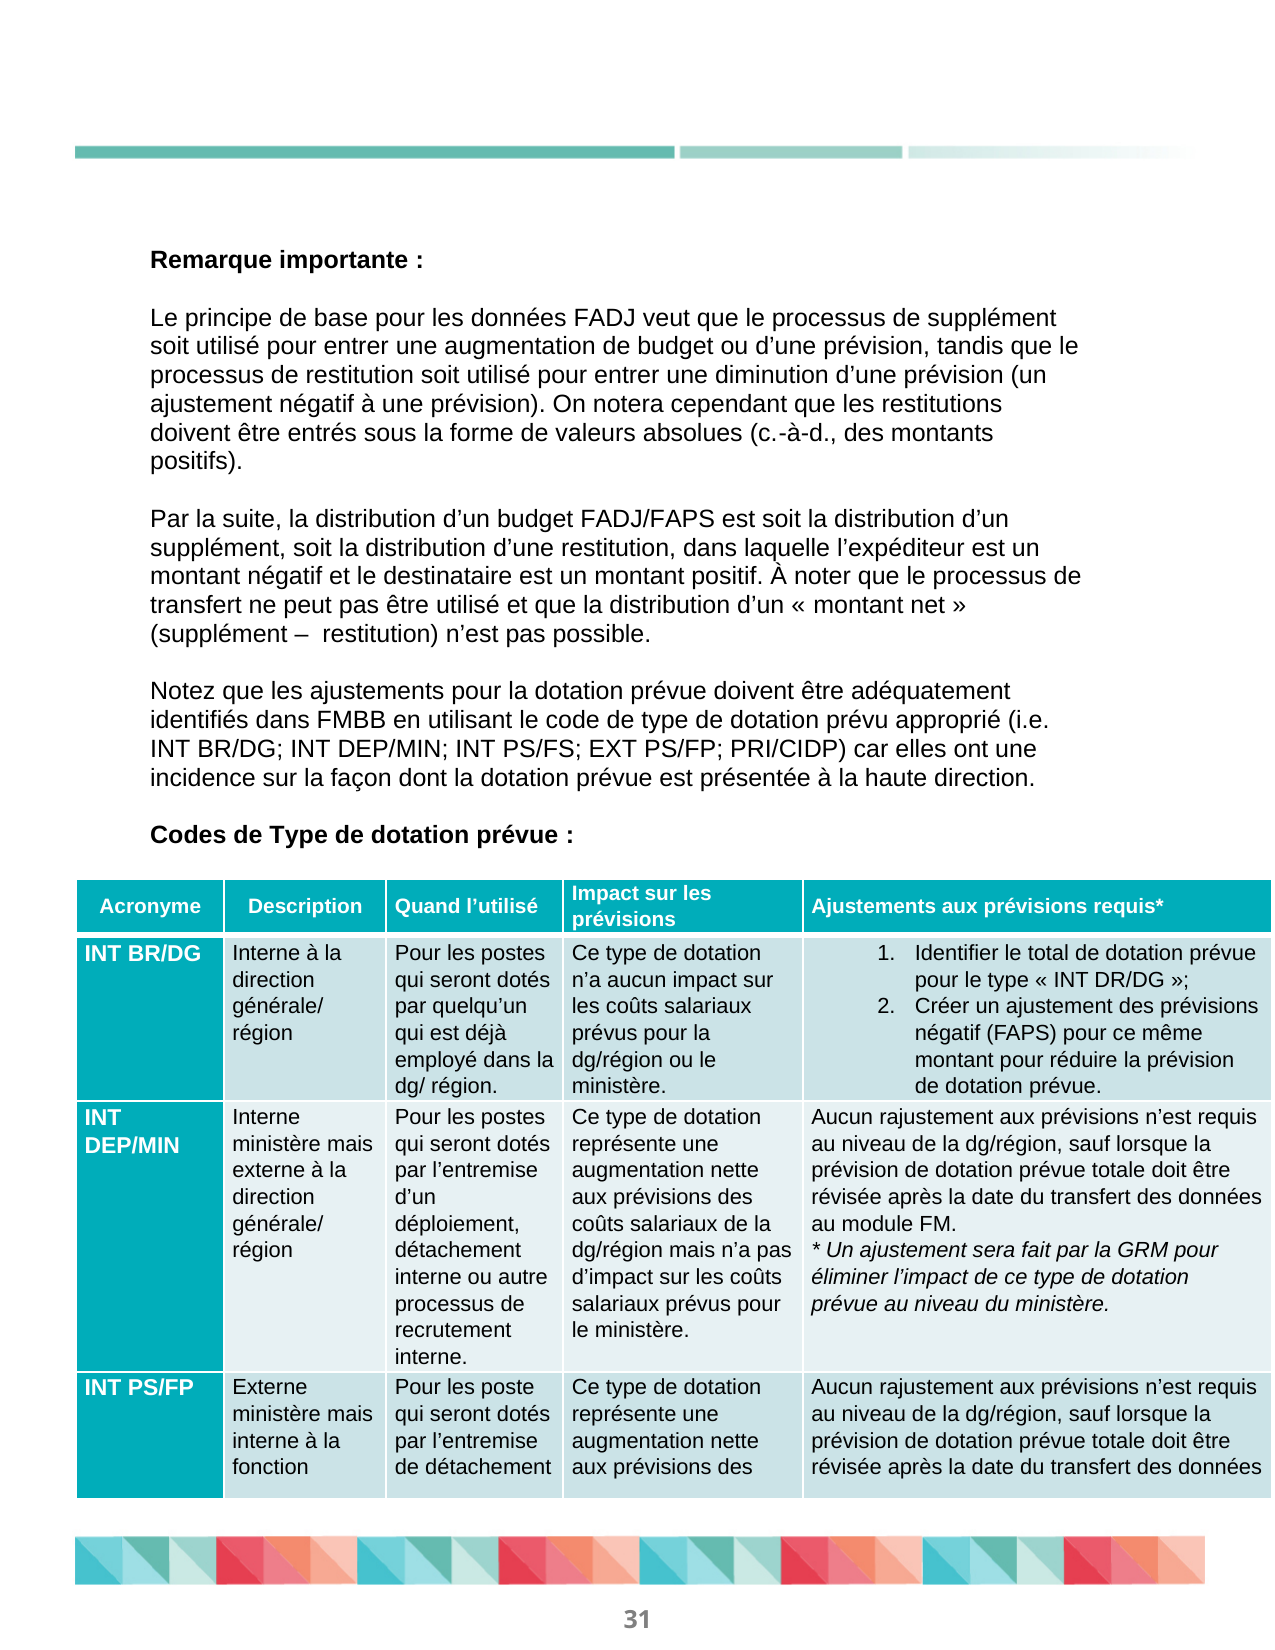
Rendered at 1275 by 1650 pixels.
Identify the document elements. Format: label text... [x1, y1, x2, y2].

picture [0, 1481, 1275, 1650]
table_cell Ce type de dotation n’a aucun impact sur les coûts salariaux prévus pour la dg/région ou le ministère. [564, 938, 802, 1100]
table_cell Aucun rajustement aux prévisions n’est requis au niveau de la dg/région, sauf lorsque la prévision de dotation prévue totale doit être révisée après la date du transfert des données au module FM. * Un ajustement sera fait par la GRM pour éliminer l’impact de ce type de dotation prévue au niveau du ministère. [804, 1102, 1271, 1371]
table_cell Pour les poste qui seront dotés par l’entremise de détachement externe ou autre processus de recrutement d’un AMG. [387, 1373, 562, 1498]
picture [0, 136, 1275, 170]
table_cell INT BR/DG [77, 938, 223, 1100]
table_cell Pour les postes qui seront dotés par l’entremise d’un déploiement, détachement interne ou autre processus de recrutement interne. [387, 1102, 562, 1371]
table_header Description [225, 880, 385, 932]
table_header Impact sur les prévisions [564, 880, 802, 932]
table_cell Interne ministère mais externe à la direction générale/ région [225, 1102, 385, 1371]
text Remarque importante : [150, 245, 1087, 274]
table_cell Pour les postes qui seront dotés par quelqu’un qui est déjà employé dans la dg/ région. [387, 938, 562, 1100]
text Notez que les ajustements pour la dotation prévue doivent être adéquatement identifiés dans FMBB en utilisant le code de type de dotation prévu approprié (i.e. INT BR/DG; INT DEP/MIN; INT PS/FS; EXT PS/FP; PRI/CIDP) car elles ont une incidence sur la façon dont la dotation prévue est présentée à la haute direction. [150, 676, 1087, 791]
table_cell INT DEP/MIN [77, 1102, 223, 1371]
text Codes de Type de dotation prévue : [150, 820, 1087, 849]
table_cell Interne à la direction générale/ région [225, 938, 385, 1100]
table_cell Ce type de dotation représente une augmentation nette aux prévisions des coûts salariaux de la dg/ région, ainsi que du ministère. [564, 1373, 802, 1498]
table_header Quand l’utilisé [387, 880, 562, 932]
table_cell INT PS/FP [77, 1373, 223, 1498]
text Le principe de base pour les données FADJ veut que le processus de supplément soit utilisé pour entrer une augmentation de budget ou d’une prévision, tandis que le processus de restitution soit utilisé pour entrer une diminution d’une prévision (un ajustement négatif à une prévision). On notera cependant que les restitutions doivent être entrés sous la forme de valeurs absolues (c.-à-d., des montants positifs). [150, 302, 1087, 475]
table_header Acronyme [77, 880, 223, 932]
table_cell Ce type de dotation représente une augmentation nette aux prévisions des coûts salariaux de la dg/région mais n’a pas d’impact sur les coûts salariaux prévus pour le ministère. [564, 1102, 802, 1371]
table_header Ajustements aux prévisions requis* [804, 880, 1271, 932]
table_cell Externe ministère mais interne à la fonction publique [225, 1373, 385, 1498]
text Par la suite, la distribution d’un budget FADJ/FAPS est soit la distribution d’un supplément, soit la distribution d’une restitution, dans laquelle l’expéditeur est un montant négatif et le destinataire est un montant positif. À noter que le processus de transfert ne peut pas être utilisé et que la distribution d’un « montant net » (supplément – restitution) n’est pas possible. [150, 504, 1087, 647]
table_cell Identifier le total de dotation prévue pour le type « INT DR/DG »; Créer un ajustement des prévisions négatif (FAPS) pour ce même montant pour réduire la prévision de dotation prévue. [804, 938, 1271, 1100]
